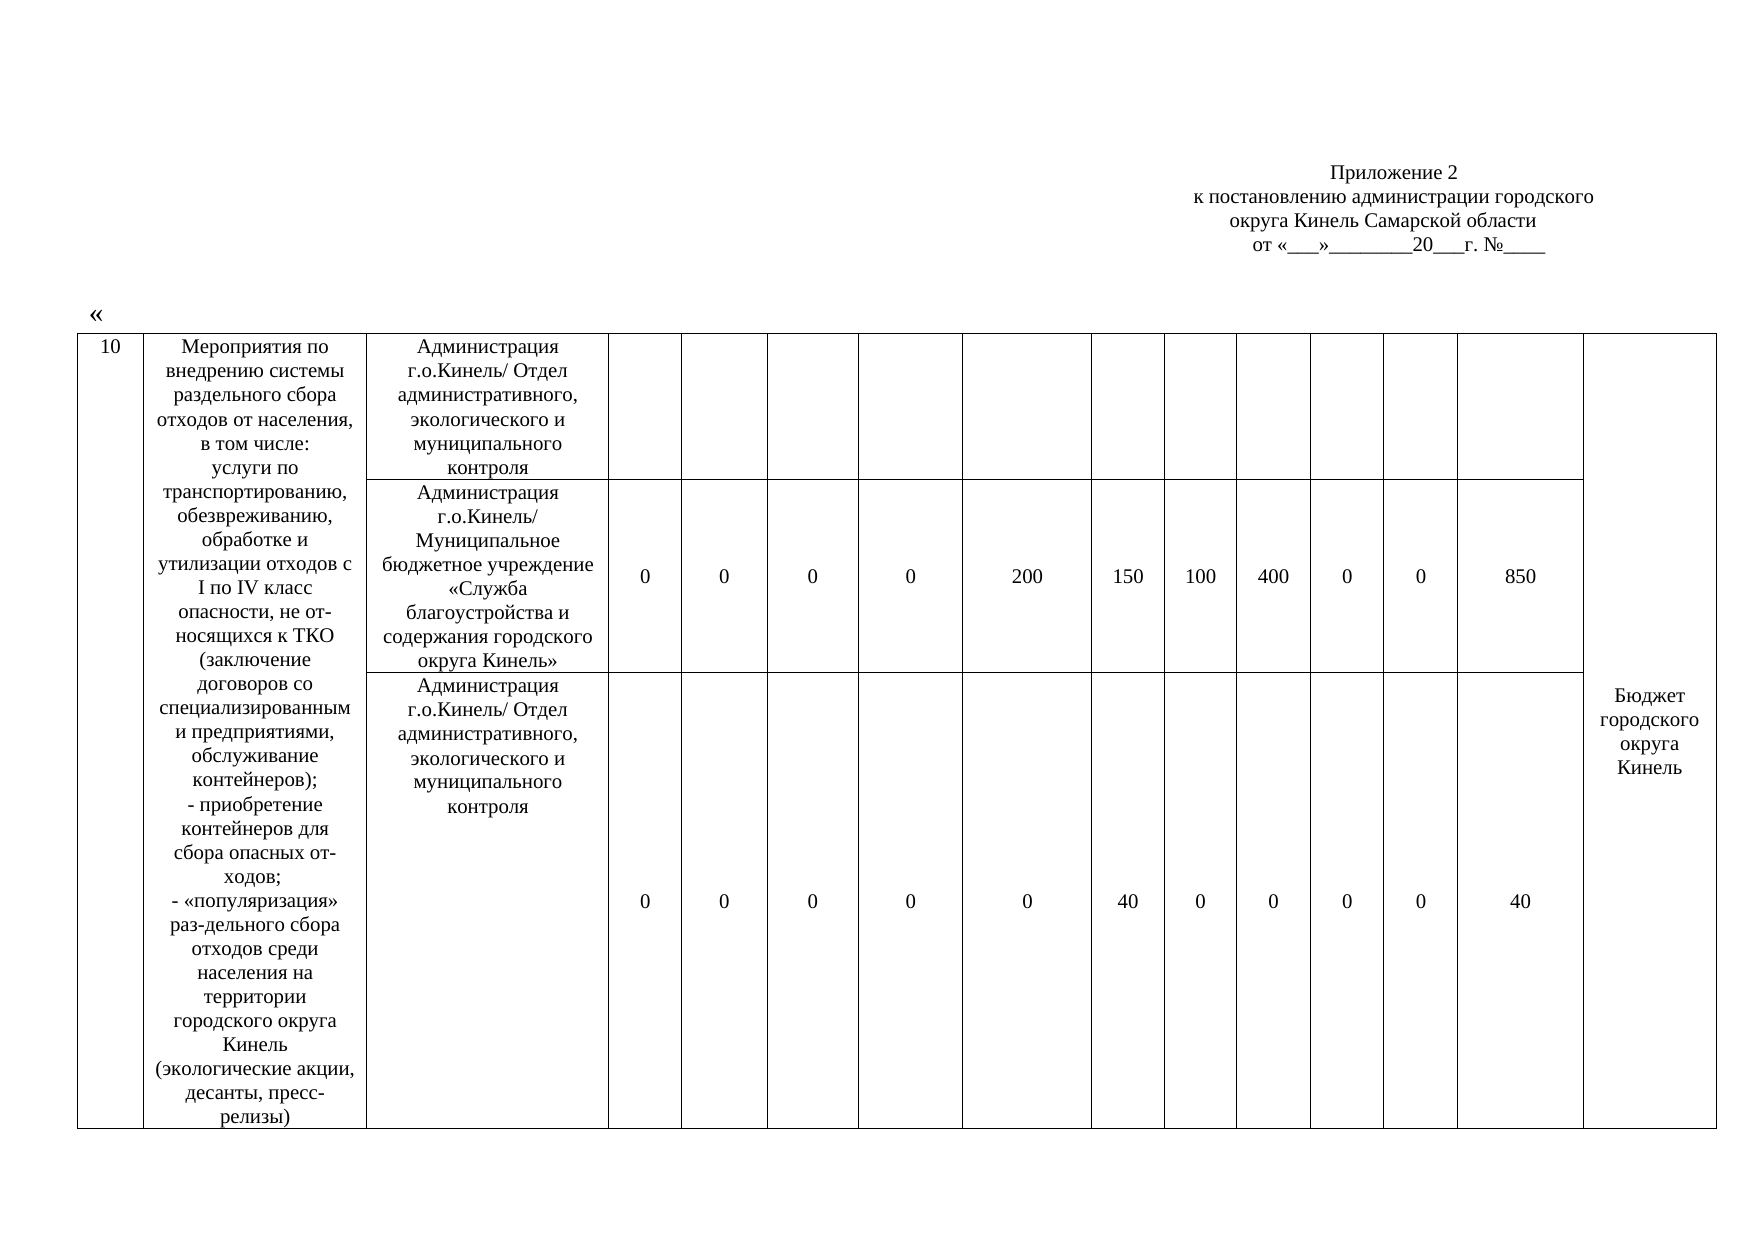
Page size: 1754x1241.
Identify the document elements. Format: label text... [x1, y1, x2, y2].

table_cell 0 [1311, 673, 1383, 1128]
table_header [1165, 334, 1236, 479]
table_cell 0 [1237, 673, 1310, 1128]
table_header [1311, 334, 1383, 479]
table_cell 0 [1384, 673, 1457, 1128]
table_cell 0 [1311, 480, 1383, 672]
text Приложение 2 [1121, 160, 1665, 184]
table_cell 0 [682, 673, 767, 1128]
table_header Бюджет городского округа Кинель [1584, 334, 1716, 1128]
table_cell 0 [1165, 673, 1236, 1128]
table_header [963, 334, 1091, 479]
table_cell 0 [963, 673, 1091, 1128]
table_header [1384, 334, 1457, 479]
table_header Администрация г.о.Кинель/ Отдел административного, экологического и муниципального контроля [367, 334, 608, 479]
text к постановлению администрации городского [1121, 184, 1665, 208]
table_cell Администрация г.о.Кинель/ Отдел административного, экологического и муниципального контроля [367, 673, 608, 1128]
table_header 10 [78, 334, 143, 1128]
table_cell 0 [768, 480, 858, 672]
table_cell 100 [1165, 480, 1236, 672]
table_cell 0 [859, 480, 962, 672]
table_cell 40 [1458, 673, 1583, 1128]
table_header Мероприятия по внедрению системы раздельного сбора отходов от населения, в том числе: услуги по транспортированию, обезвреживанию, обработке и утилизации отходов с I по IV класс опасности, не от-носящихся к ТКО (заключение договоров со специализированными предприятиями, обслуживание контейнеров); - приобретение контейнеров для сбора опасных от-ходов; - «популяризация» раз-дельного сбора отходов среди населения на территории городского округа Кинель (экологические акции, десанты, пресс-релизы) [144, 334, 366, 1128]
text округа Кинель Самарской области [1047, 208, 1665, 232]
table_cell 0 [609, 480, 681, 672]
table_cell 0 [682, 480, 767, 672]
table_cell 0 [609, 673, 681, 1128]
table_header [768, 334, 858, 479]
table_header [682, 334, 767, 479]
table_header [1092, 334, 1164, 479]
table_header [859, 334, 962, 479]
table_cell 200 [963, 480, 1091, 672]
table_cell 850 [1458, 480, 1583, 672]
text от «___»________20___г. №____ [1047, 232, 1665, 256]
text « [89, 295, 1665, 328]
table_header [1458, 334, 1583, 479]
table_cell 150 [1092, 480, 1164, 672]
table_header [1237, 334, 1310, 479]
table_cell 0 [768, 673, 858, 1128]
table_cell 400 [1237, 480, 1310, 672]
table_header [609, 334, 681, 479]
table_cell Администрация г.о.Кинель/ Муниципальное бюджетное учреждение «Служба благоустройства и содержания городского округа Кинель» [367, 480, 608, 672]
table_cell 0 [859, 673, 962, 1128]
table_cell 0 [1384, 480, 1457, 672]
table_cell 40 [1092, 673, 1164, 1128]
